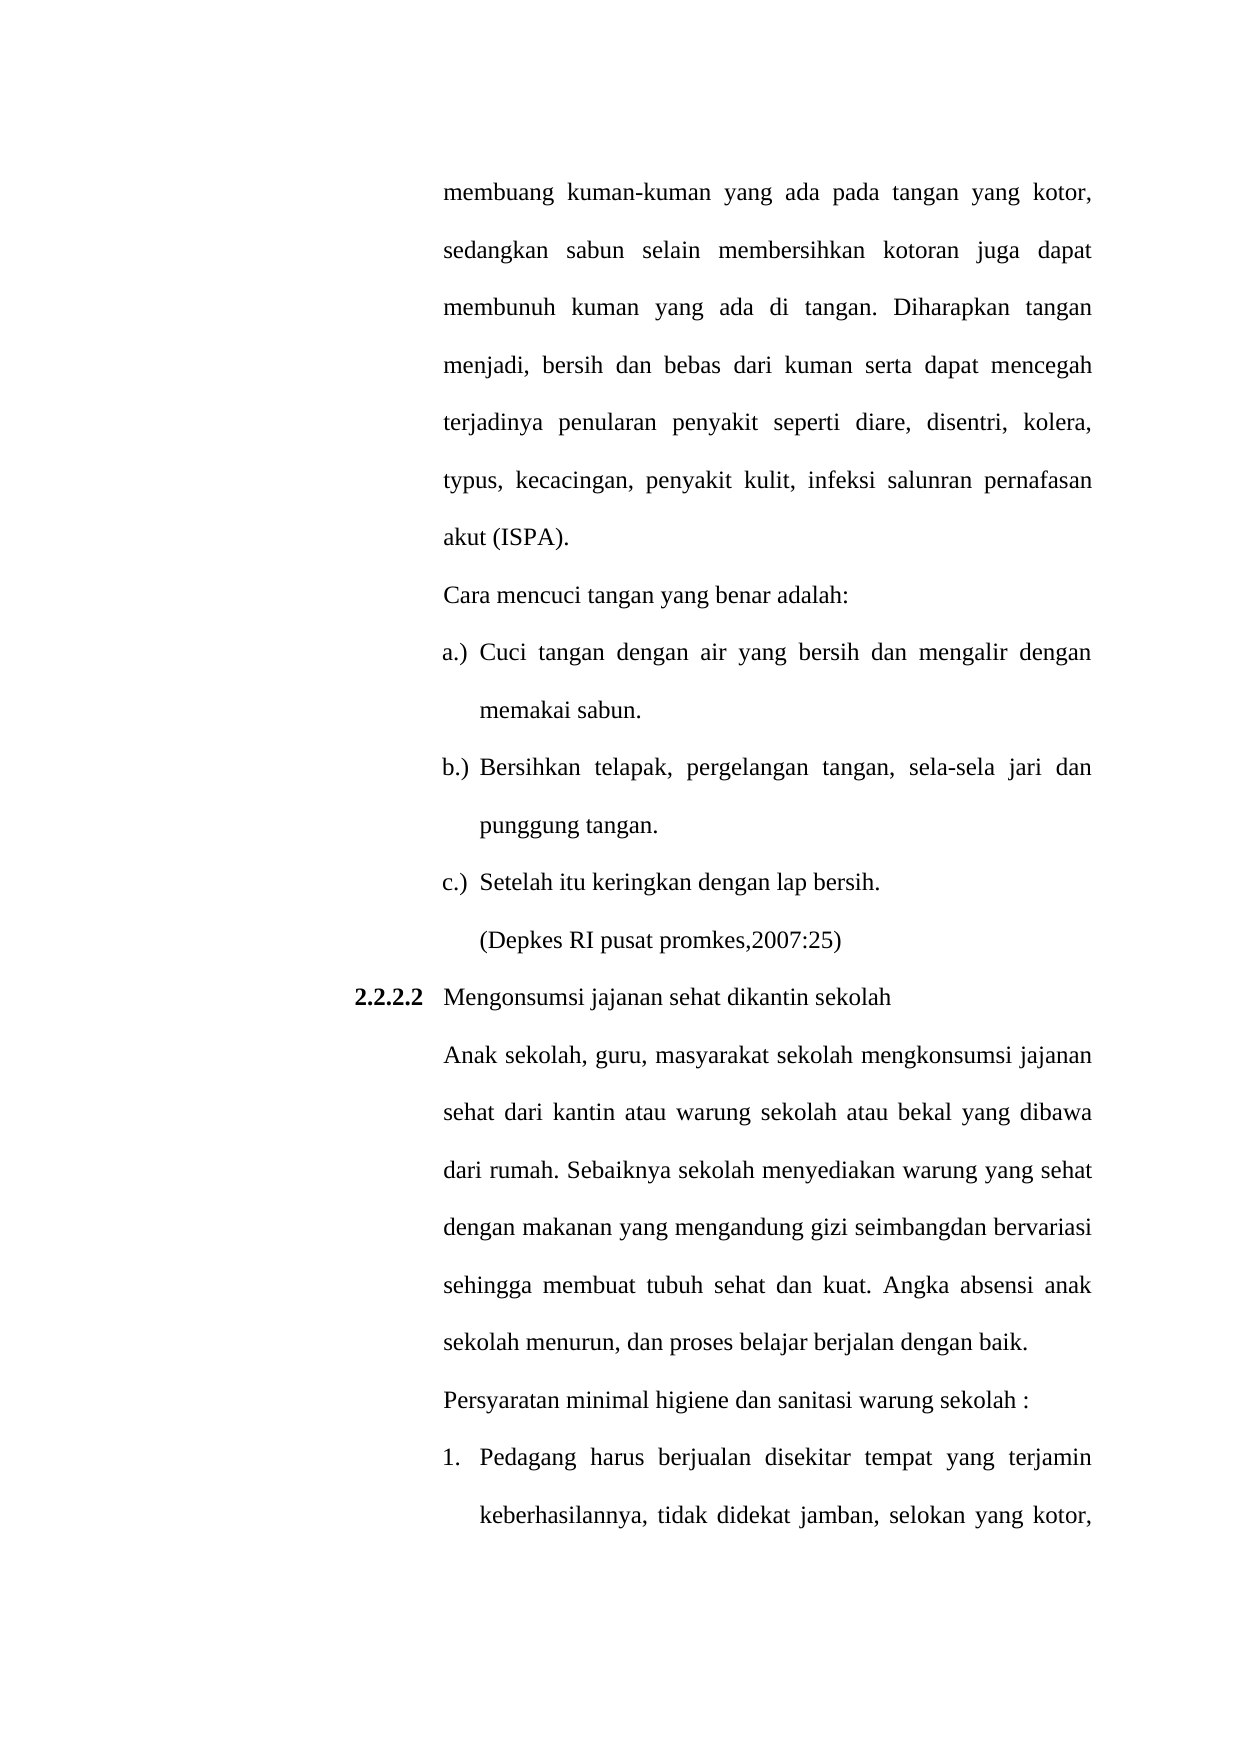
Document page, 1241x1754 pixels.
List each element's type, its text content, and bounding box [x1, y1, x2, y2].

list Anak sekolah, guru, masyarakat sekolah mengkonsumsi jajanan sehat dari kantin atau warung sekolah atau bekal yang dibawa dari rumah. Sebaiknya sekolah menyediakan warung yang sehat dengan makanan yang mengandung gizi seimbangdan bervariasi sehingga membuat tubuh sehat dan kuat. Angka absensi anak sekolah menurun, dan proses belajar berjalan dengan baik. [354, 1040, 1092, 1356]
list 2.2.2.2 Mengonsumsi jajanan sehat dikantin sekolah [354, 982, 1092, 1011]
list Cuci tangan dengan air yang bersih dan mengalir dengan memakai sabun. [442, 637, 1092, 723]
list Persyaratan minimal higiene dan sanitasi warung sekolah : [354, 1385, 1092, 1413]
list (Depkes RI pusat promkes,2007:25) [479, 925, 1092, 953]
list Cara mencuci tangan yang benar adalah: [354, 580, 1092, 608]
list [442, 1442, 1092, 1528]
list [354, 177, 1092, 551]
list Bersihkan telapak, pergelangan tangan, sela-sela jari dan punggung tangan. [442, 752, 1092, 838]
list Setelah itu keringkan dengan lap bersih. [442, 867, 1092, 896]
